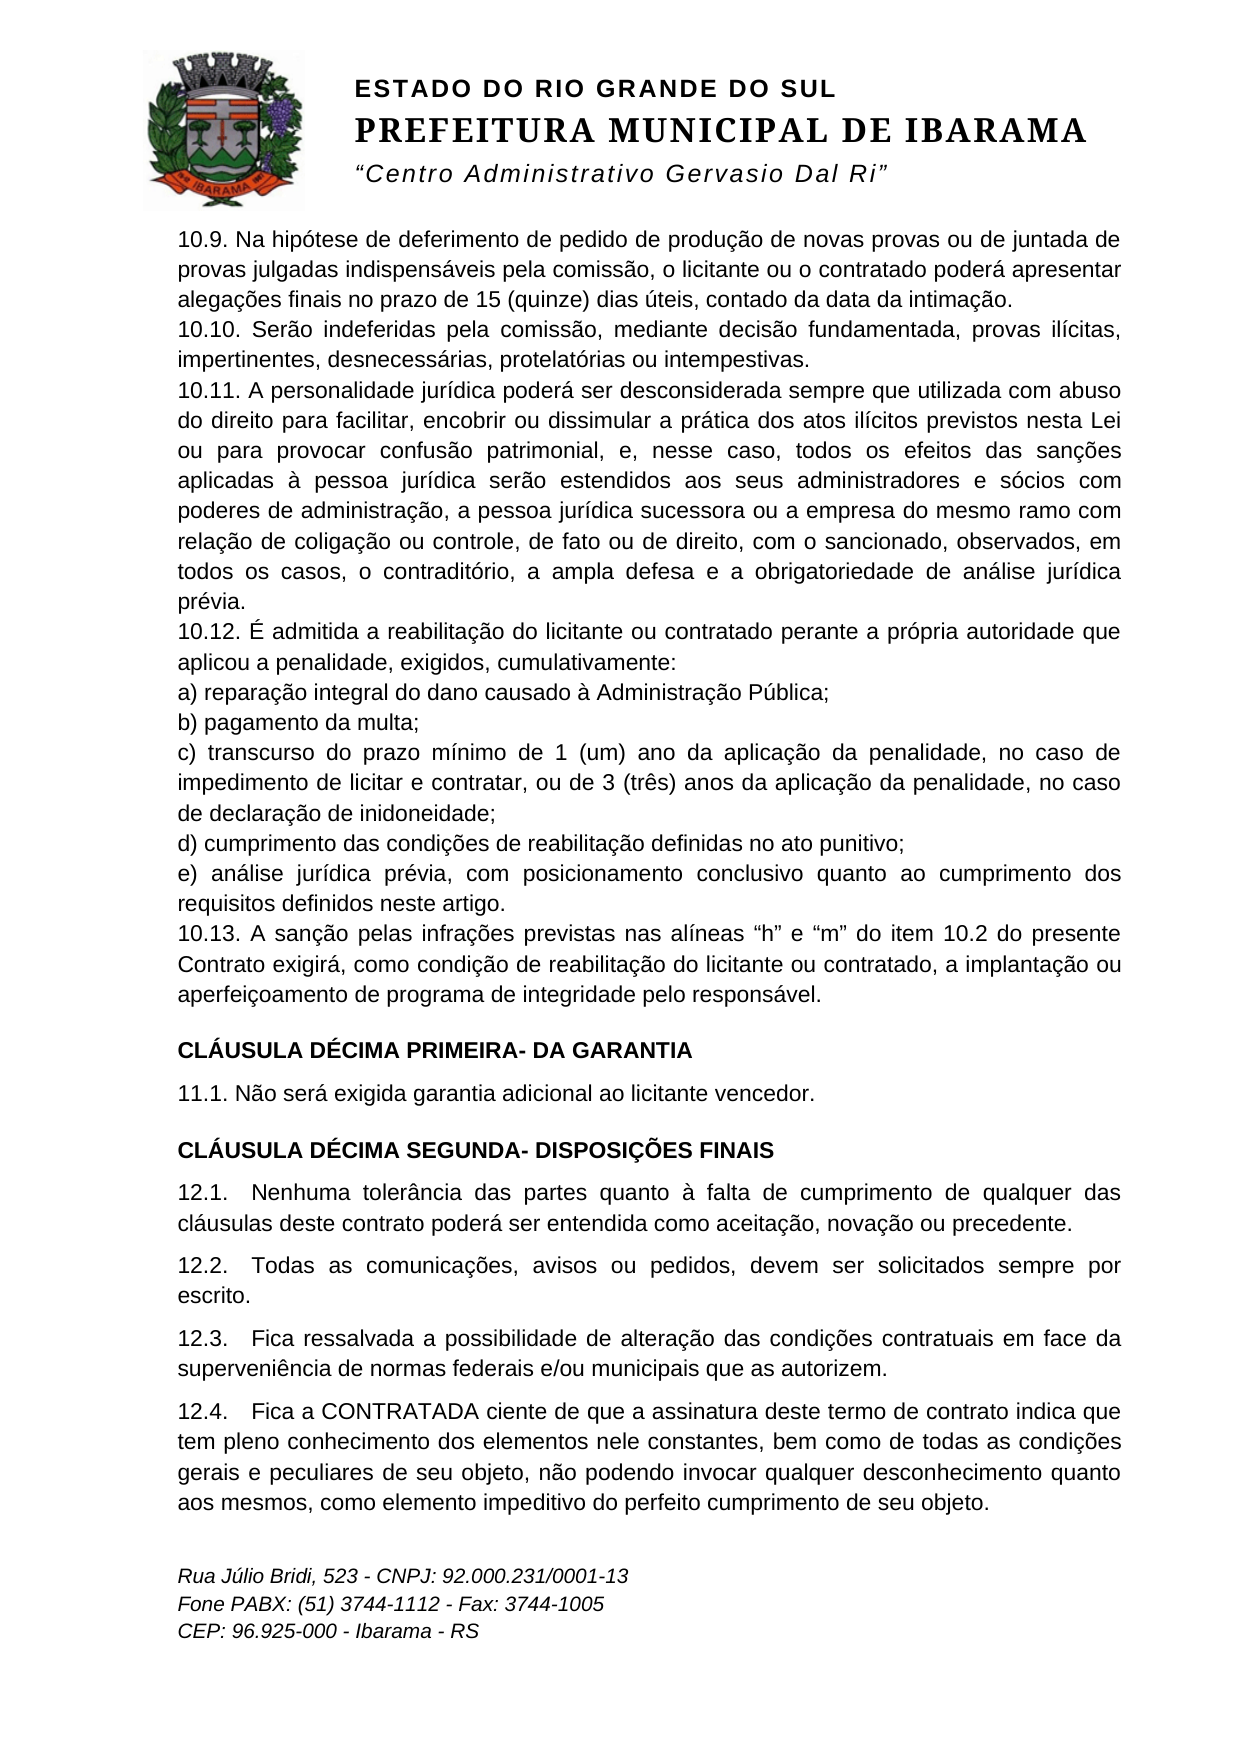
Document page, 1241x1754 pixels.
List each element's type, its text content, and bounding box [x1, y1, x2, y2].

text 11.1. Não será exigida garantia adicional ao licitante vencedor. [177, 1080, 1122, 1106]
list Todas as comunicações, avisos ou pedidos, devem ser solicitados sempre por escrito. [177, 1252, 1122, 1309]
text c) transcurso do prazo mínimo de 1 (um) ano da aplicação da penalidade, no caso de impedimento de licitar e contratar, ou de 3 (três) anos da aplicação da penalidade, no caso de declaração de inidoneidade; [177, 739, 1122, 826]
text CLÁUSULA DÉCIMA SEGUNDA- DISPOSIÇÕES FINAIS [177, 1137, 1122, 1163]
picture [142, 50, 306, 211]
list Nenhuma tolerância das partes quanto à falta de cumprimento de qualquer das cláusulas deste contrato poderá ser entendida como aceitação, novação ou precedente. [177, 1179, 1122, 1236]
text 10.12. É admitida a reabilitação do licitante ou contratado perante a própria autoridade que aplicou a penalidade, exigidos, cumulativamente: [177, 618, 1122, 675]
text d) cumprimento das condições de reabilitação definidas no ato punitivo; [177, 830, 1122, 856]
text e) análise jurídica prévia, com posicionamento conclusivo quanto ao cumprimento dos requisitos definidos neste artigo. [177, 860, 1122, 916]
list Fica a CONTRATADA ciente de que a assinatura deste termo de contrato indica que tem pleno conhecimento dos elementos nele constantes, bem como de todas as condições gerais e peculiares de seu objeto, não podendo invocar qualquer desconhecimento quanto aos mesmos, como elemento impeditivo do perfeito cumprimento de seu objeto. [177, 1398, 1122, 1515]
text CLÁUSULA DÉCIMA PRIMEIRA- DA GARANTIA [177, 1037, 1122, 1064]
text 10.11. A personalidade jurídica poderá ser desconsiderada sempre que utilizada com abuso do direito para facilitar, encobrir ou dissimular a prática dos atos ilícitos previstos nesta Lei ou para provocar confusão patrimonial, e, nesse caso, todos os efeitos das sanções aplicadas à pessoa jurídica serão estendidos aos seus administradores e sócios com poderes de administração, a pessoa jurídica sucessora ou a empresa do mesmo ramo com relação de coligação ou controle, de fato ou de direito, com o sancionado, observados, em todos os casos, o contraditório, a ampla defesa e a obrigatoriedade de análise jurídica prévia. [177, 377, 1122, 614]
text a) reparação integral do dano causado à Administração Pública; [177, 679, 1122, 705]
text 10.13. A sanção pelas infrações previstas nas alíneas “h” e “m” do item 10.2 do presente Contrato exigirá, como condição de reabilitação do licitante ou contratado, a implantação ou aperfeiçoamento de programa de integridade pelo responsável. [177, 920, 1122, 1007]
text b) pagamento da multa; [177, 709, 1122, 735]
text 10.10. Serão indeferidas pela comissão, mediante decisão fundamentada, provas ilícitas, impertinentes, desnecessárias, protelatórias ou intempestivas. [177, 316, 1122, 373]
text 10.9. Na hipótese de deferimento de pedido de produção de novas provas ou de juntada de provas julgadas indispensáveis pela comissão, o licitante ou o contratado poderá apresentar alegações finais no prazo de 15 (quinze) dias úteis, contado da data da intimação. [177, 226, 1122, 312]
list Fica ressalvada a possibilidade de alteração das condições contratuais em face da superveniência de normas federais e/ou municipais que as autorizem. [177, 1325, 1122, 1382]
